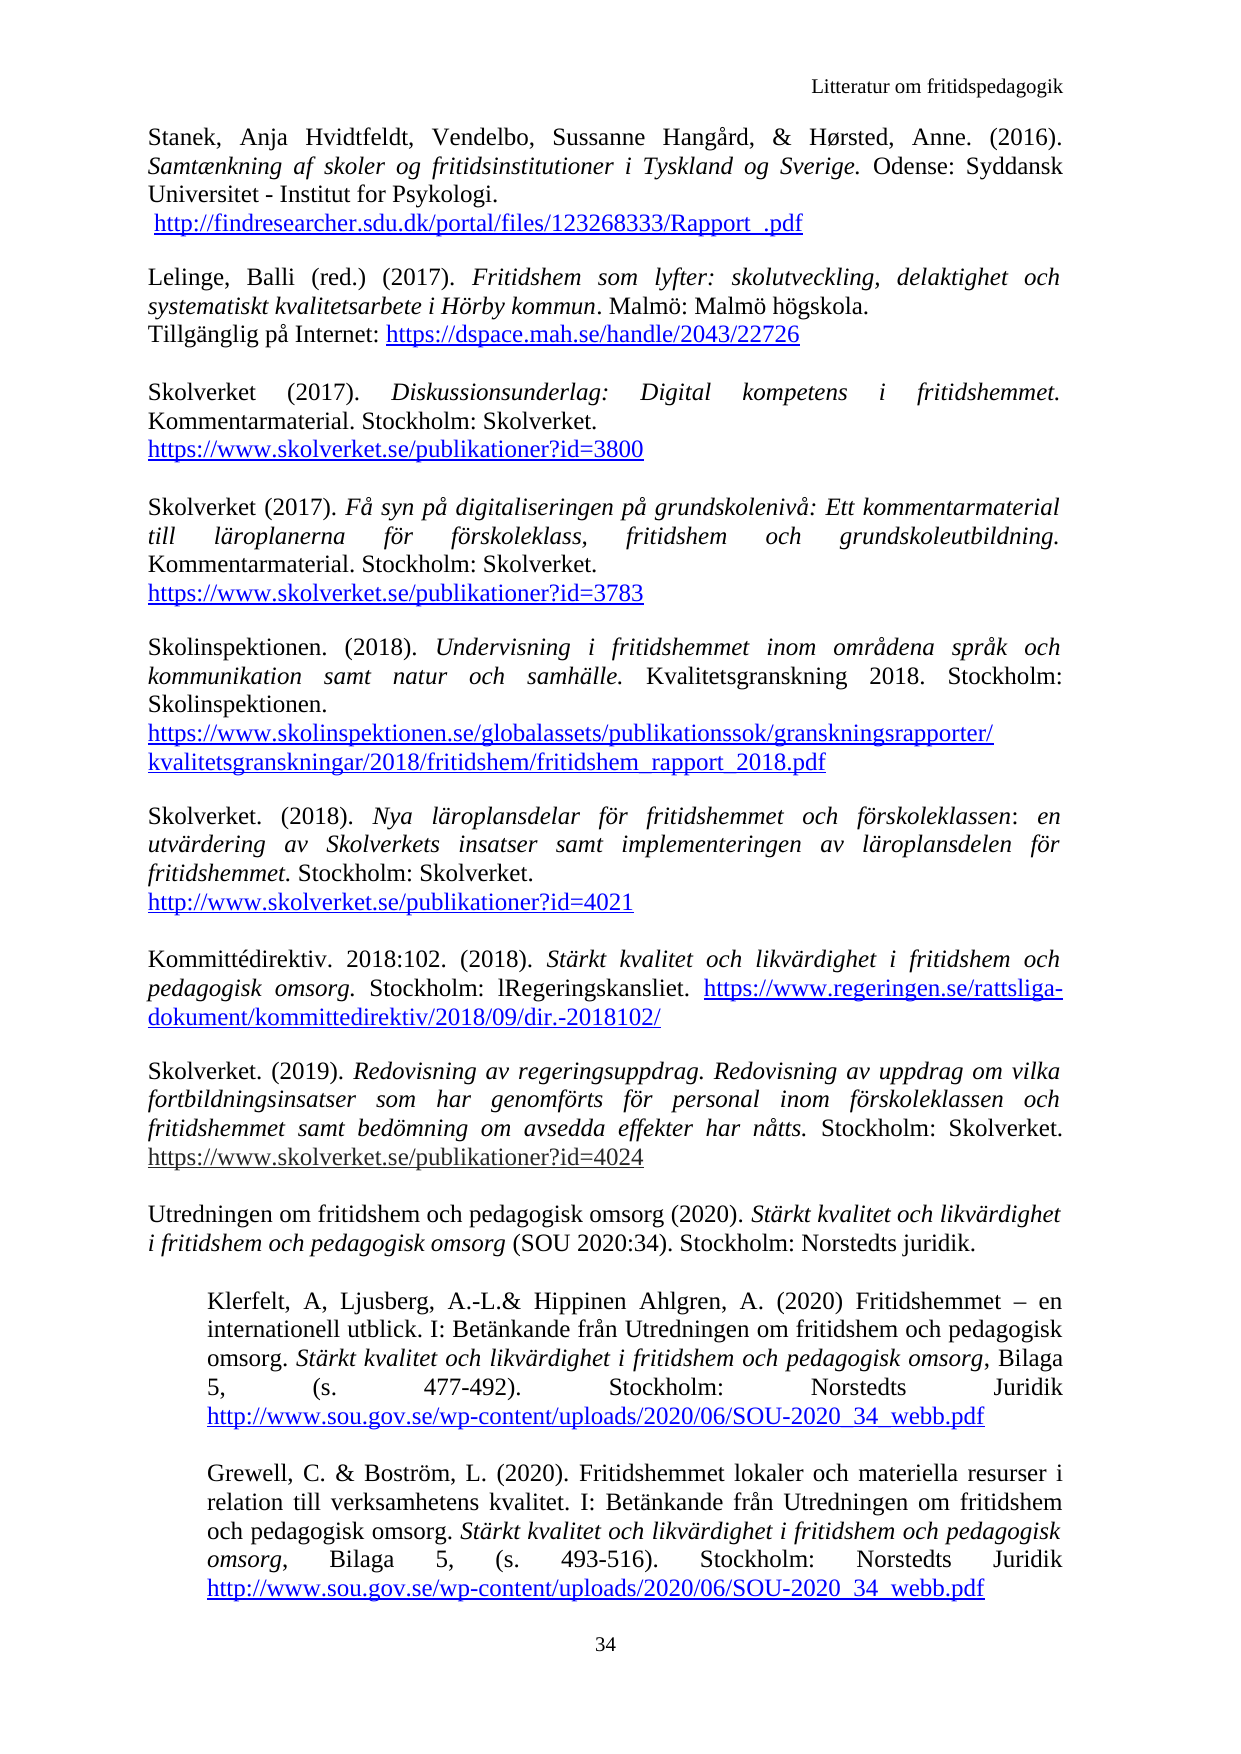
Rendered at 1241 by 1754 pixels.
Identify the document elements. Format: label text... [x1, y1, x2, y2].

text Skolverket. (2019). Redovisning av regeringsuppdrag. Redovisning av uppdrag om vilka fortbildningsinsatser som har genomförts för personal inom förskoleklassen och fritidshemmet samt bedömning om avsedda effekter har nåtts. Stockholm: Skolverket. https://www.skolverket.se/publikationer?id=4024 [148, 1056, 1063, 1171]
text http://findresearcher.sdu.dk/portal/files/123268333/Rapport_.pdf [148, 208, 1063, 237]
text Utredningen om fritidshem och pedagogisk omsorg (2020). Stärkt kvalitet och likvärdighet i fritidshem och pedagogisk omsorg (SOU 2020:34). Stockholm: Norstedts juridik. [148, 1199, 1063, 1257]
text Kommittédirektiv. 2018:102. (2018). Stärkt kvalitet och likvärdighet i fritidshem och pedagogisk omsorg. Stockholm: lRegeringskansliet. https://www.regeringen.se/rattsliga-dokument/kommittedirektiv/2018/09/dir.-2018102/ [148, 944, 1063, 1031]
text https://www.skolverket.se/publikationer?id=3783 [148, 578, 1063, 607]
text Skolinspektionen. (2018). Undervisning i fritidshemmet inom områdena språk och kommunikation samt natur och samhälle. Kvalitetsgranskning 2018. Stockholm: Skolinspektionen. https://www.skolinspektionen.se/globalassets/publikationssok/granskningsrapporter/kvalitetsgranskningar/2018/fritidshem/fritidshem_rapport_2018.pdf [148, 632, 1063, 776]
text Tillgänglig på Internet: https://dspace.mah.se/handle/2043/22726 [148, 319, 1063, 348]
text Klerfelt, A, Ljusberg, A.-L.& Hippinen Ahlgren, A. (2020) Fritidshemmet – en internationell utblick. I: Betänkande från Utredningen om fritidshem och pedagogisk omsorg. Stärkt kvalitet och likvärdighet i fritidshem och pedagogisk omsorg, Bilaga 5, (s. 477-492). Stockholm: Norstedts Juridik http://www.sou.gov.se/wp-content/uploads/2020/06/SOU-2020_34_webb.pdf [207, 1401, 1063, 1429]
text Lelinge, Balli (red.) (2017). Fritidshem som lyfter: skolutveckling, delaktighet och systematiskt kvalitetsarbete i Hörby kommun. Malmö: Malmö högskola. [148, 262, 1063, 319]
text http://www.skolverket.se/publikationer?id=4021 [148, 887, 1063, 916]
text Skolverket (2017). Diskussionsunderlag: Digital kompetens i fritidshemmet. Kommentarmaterial. Stockholm: Skolverket. [148, 377, 1063, 434]
text https://www.skolverket.se/publikationer?id=3800 [148, 434, 1063, 463]
text Skolverket. (2018). Nya läroplansdelar för fritidshemmet och förskoleklassen: en utvärdering av Skolverkets insatser samt implementeringen av läroplansdelen för fritidshemmet. Stockholm: Skolverket. [148, 801, 1063, 887]
text Stanek, Anja Hvidtfeldt, Vendelbo, Sussanne Hangård, & Hørsted, Anne. (2016). Samtænkning af skoler og fritidsinstitutioner i Tyskland og Sverige. Odense: Syddansk Universitet - Institut for Psykologi. [148, 122, 1063, 208]
text Grewell, C. & Boström, L. (2020). Fritidshemmet lokaler och materiella resurser i relation till verksamhetens kvalitet. I: Betänkande från Utredningen om fritidshem och pedagogisk omsorg. Stärkt kvalitet och likvärdighet i fritidshem och pedagogisk omsorg, Bilaga 5, (s. 493-516). Stockholm: Norstedts Juridik http://www.sou.gov.se/wp-content/uploads/2020/06/SOU-2020_34_webb.pdf [207, 1573, 1063, 1602]
text Skolverket (2017). Få syn på digitaliseringen på grundskolenivå: Ett kommentarmaterial till läroplanerna för förskoleklass, fritidshem och grundskoleutbildning. Kommentarmaterial. Stockholm: Skolverket. [148, 492, 1063, 578]
text Klerfelt, A, Ljusberg, A.-L.& Hippinen Ahlgren, A. (2020) Fritidshemmet – en internationell utblick. I: Betänkande från Utredningen om fritidshem och pedagogisk omsorg. Stärkt kvalitet och likvärdighet i fritidshem och pedagogisk omsorg, Bilaga 5, (s. 477-492). Stockholm: Norstedts Juridik http://www.sou.gov.se/wp-content/uploads/2020/06/SOU-2020_34_webb.pdf [207, 1286, 1063, 1343]
